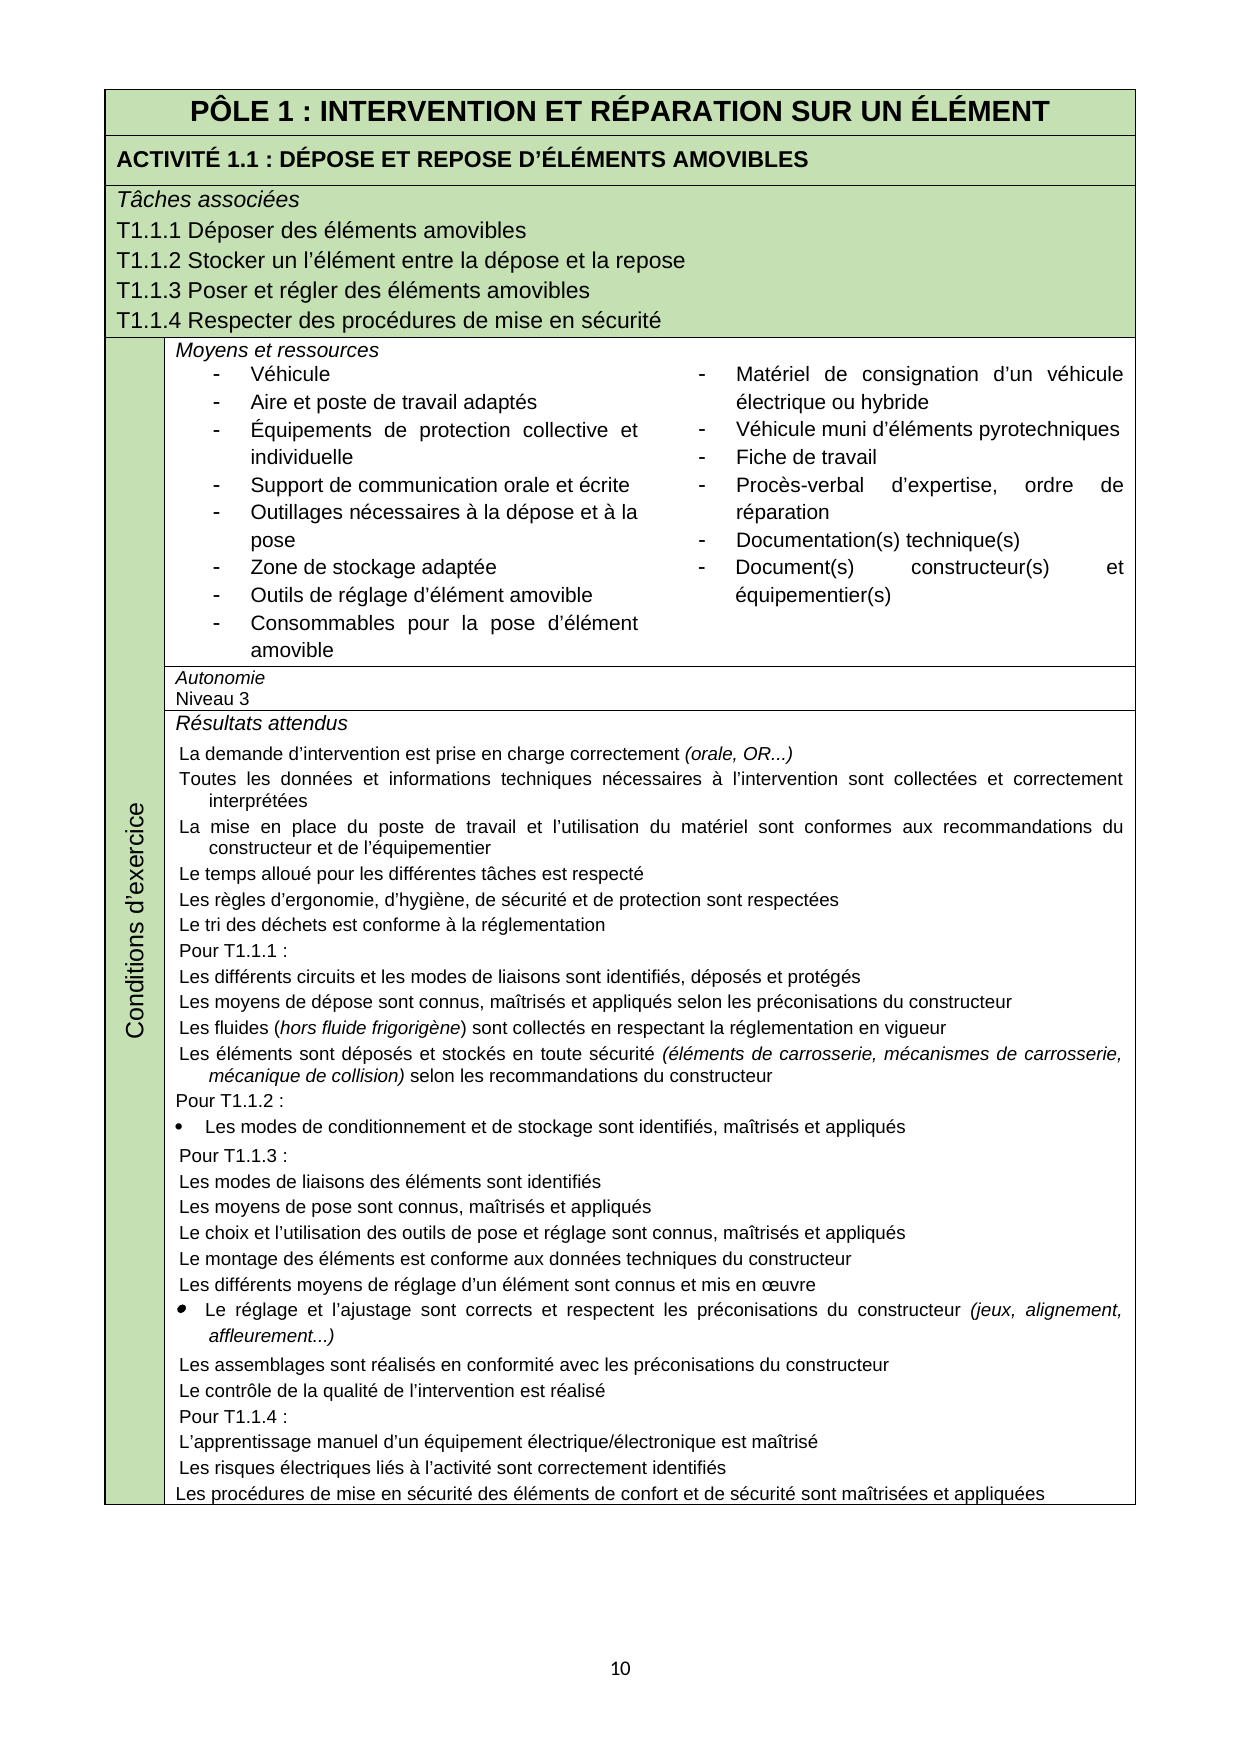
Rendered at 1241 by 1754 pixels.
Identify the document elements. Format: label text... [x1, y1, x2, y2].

table_cell Résultats attendus La demande d’intervention est prise en charge correctement (orale, OR...) Toutes les données et informations techniques nécessaires à l’intervention sont collectées et correctement interprétées La mise en place du poste de travail et l’utilisation du matériel sont conformes aux recommandations du constructeur et de l’équipementier Le temps alloué pour les différentes tâches est respecté Les règles d’ergonomie, d’hygiène, de sécurité et de protection sont respectées Le tri des déchets est conforme à la réglementation Pour T1.1.1 : Les différents circuits et les modes de liaisons sont identifiés, déposés et protégés Les moyens de dépose sont connus, maîtrisés et appliqués selon les préconisations du constructeur Les fluides (hors fluide frigorigène) sont collectés en respectant la réglementation en vigueur Les éléments sont déposés et stockés en toute sécurité (éléments de carrosserie, mécanismes de carrosserie, mécanique de collision) selon les recommandations du constructeur Pour T1.1.2 : Les modes de conditionnement et de stockage sont identifiés, maîtrisés et appliqués Pour T1.1.3 : Les modes de liaisons des éléments sont identifiés Les moyens de pose sont connus, maîtrisés et appliqués Le choix et l’utilisation des outils de pose et réglage sont connus, maîtrisés et appliqués Le montage des éléments est conforme aux données techniques du constructeur Les différents moyens de réglage d’un élément sont connus et mis en œuvre Le réglage et l’ajustage sont corrects et respectent les préconisations du constructeur (jeux, alignement, affleurement...) Les assemblages sont réalisés en conformité avec les préconisations du constructeur Le contrôle de la qualité de l’intervention est réalisé Pour T1.1.4 : L’apprentissage manuel d’un équipement électrique/électronique est maîtrisé Les risques électriques liés à l’activité sont correctement identifiés Les procédures de mise en sécurité des éléments de confort et de sécurité sont maîtrisées et appliquées [165, 711, 1135, 1504]
table_cell Autonomie Niveau 3 [165, 667, 1135, 710]
table_cell Conditions d’exercice [106, 338, 164, 1504]
table_header PÔLE 1 : INTERVENTION ET RÉPARATION SUR UN ÉLÉMENT [106, 90, 1135, 135]
table_cell Tâches associées T1.1.1 Déposer des éléments amovibles T1.1.2 Stocker un l’élément entre la dépose et la repose T1.1.3 Poser et régler des éléments amovibles T1.1.4 Respecter des procédures de mise en sécurité [106, 186, 1135, 337]
table_cell ACTIVITÉ 1.1 : DÉPOSE ET REPOSE D’ÉLÉMENTS AMOVIBLES [106, 136, 1135, 185]
table_cell Moyens et ressources Véhicule Aire et poste de travail adaptés Équipements de protection collective et individuelle Support de communication orale et écrite Outillages nécessaires à la dépose et à la pose Zone de stockage adaptée Outils de réglage d’élément amovible Consommables pour la pose d’élément amovible [165, 338, 649, 666]
table_cell Matériel de consignation d’un véhicule électrique ou hybride Véhicule muni d’éléments pyrotechniques Fiche de travail Procès-verbal d’expertise, ordre de réparation Documentation(s) technique(s) Document(s) constructeur(s) et équipementier(s) [650, 338, 1135, 666]
